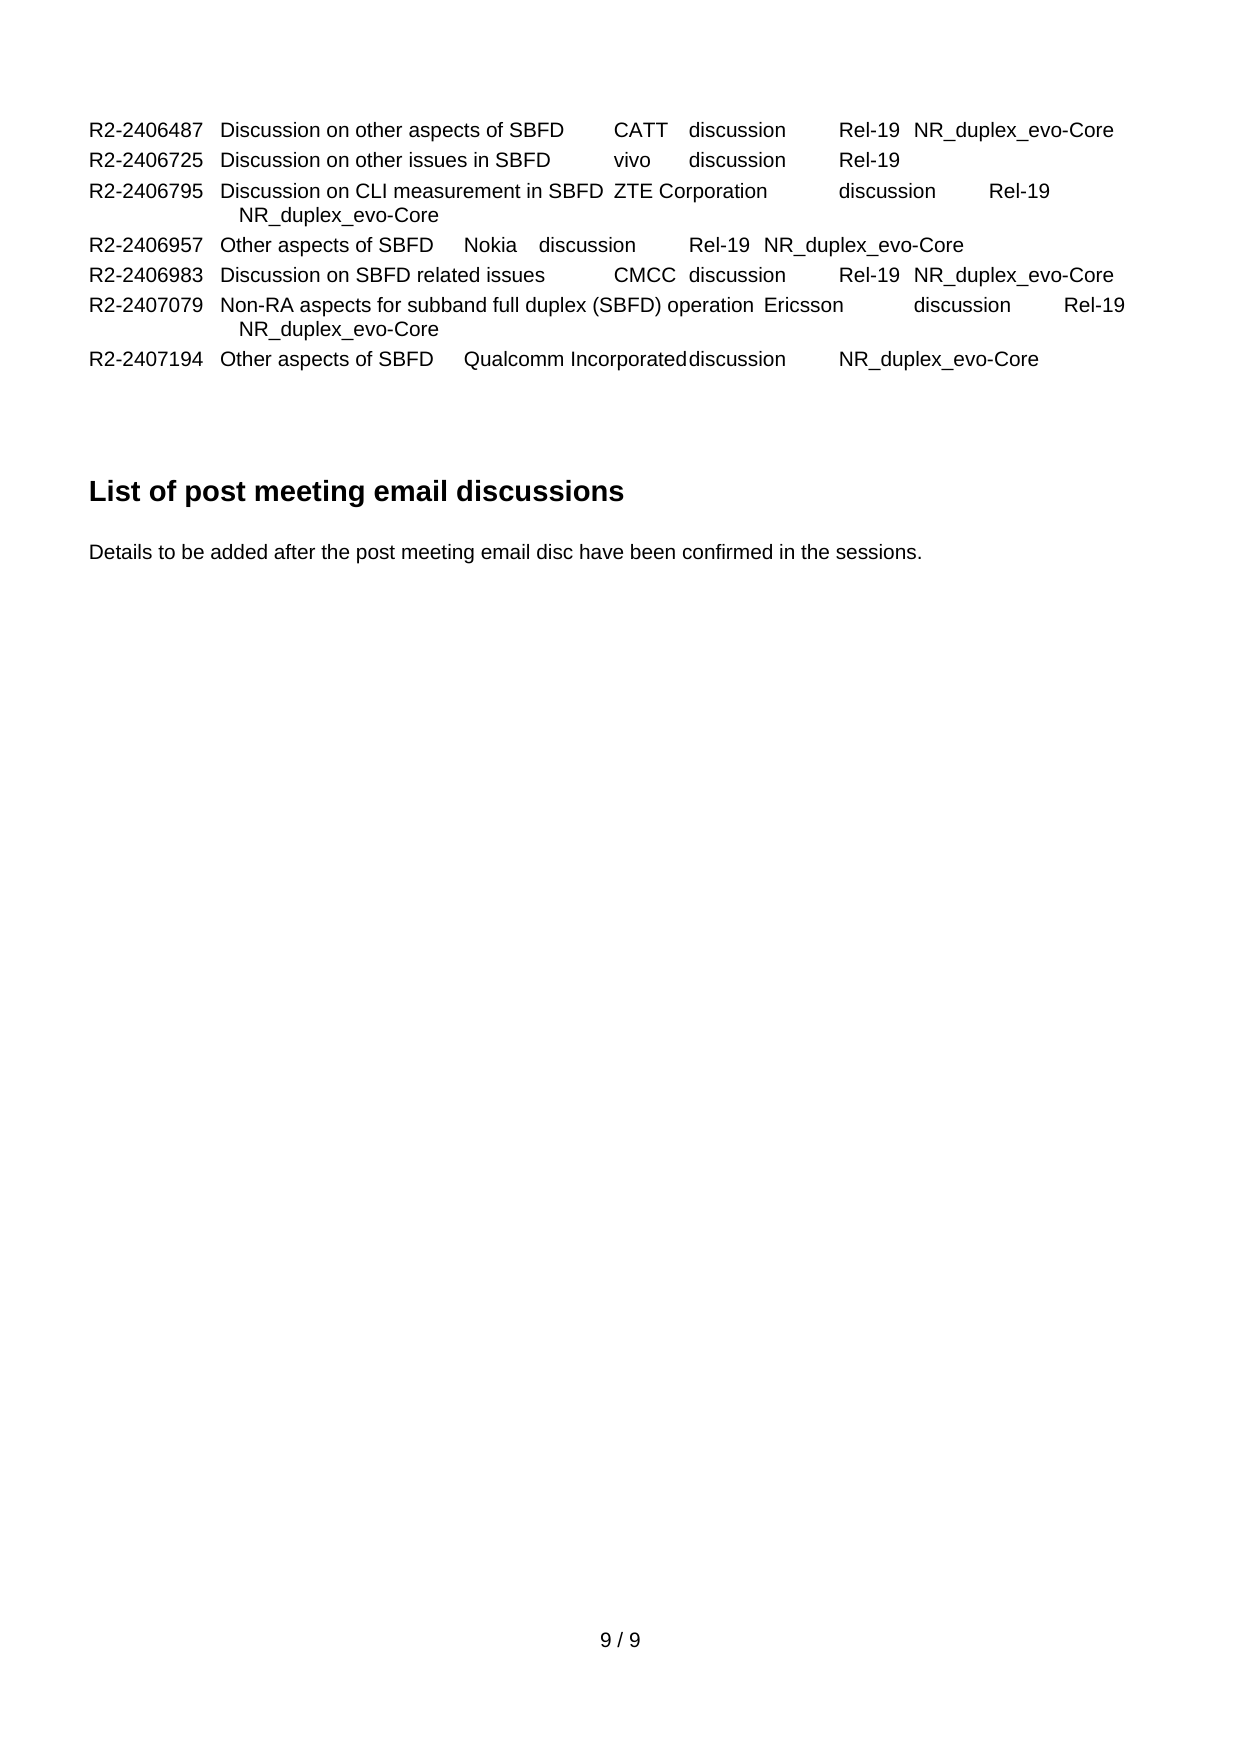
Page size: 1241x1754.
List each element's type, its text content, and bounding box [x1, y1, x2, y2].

subtitle List of post meeting email discussions [89, 474, 1152, 508]
title R2-2406957 Other aspects of SBFD Nokia discussion Rel-19 NR_duplex_evo-Core [89, 233, 1152, 257]
title R2-2406725 Discussion on other issues in SBFD vivo discussion Rel-19 [89, 148, 1152, 172]
title R2-2406983 Discussion on SBFD related issues CMCC discussion Rel-19 NR_duplex_evo-Core [89, 263, 1152, 287]
title R2-2406795 Discussion on CLI measurement in SBFD ZTE Corporation discussion Rel-19 NR_duplex_evo-Core [89, 178, 1152, 226]
title R2-2406487 Discussion on other aspects of SBFD CATT discussion Rel-19 NR_duplex_evo-Core [89, 118, 1152, 142]
title R2-2407079 Non-RA aspects for subband full duplex (SBFD) operation Ericsson discussion Rel-19 NR_duplex_evo-Core [89, 293, 1152, 341]
text Details to be added after the post meeting email disc have been confirmed in the sessions. [89, 540, 1152, 564]
title R2-2407194 Other aspects of SBFD Qualcomm Incorporated discussion NR_duplex_evo-Core [89, 347, 1152, 371]
